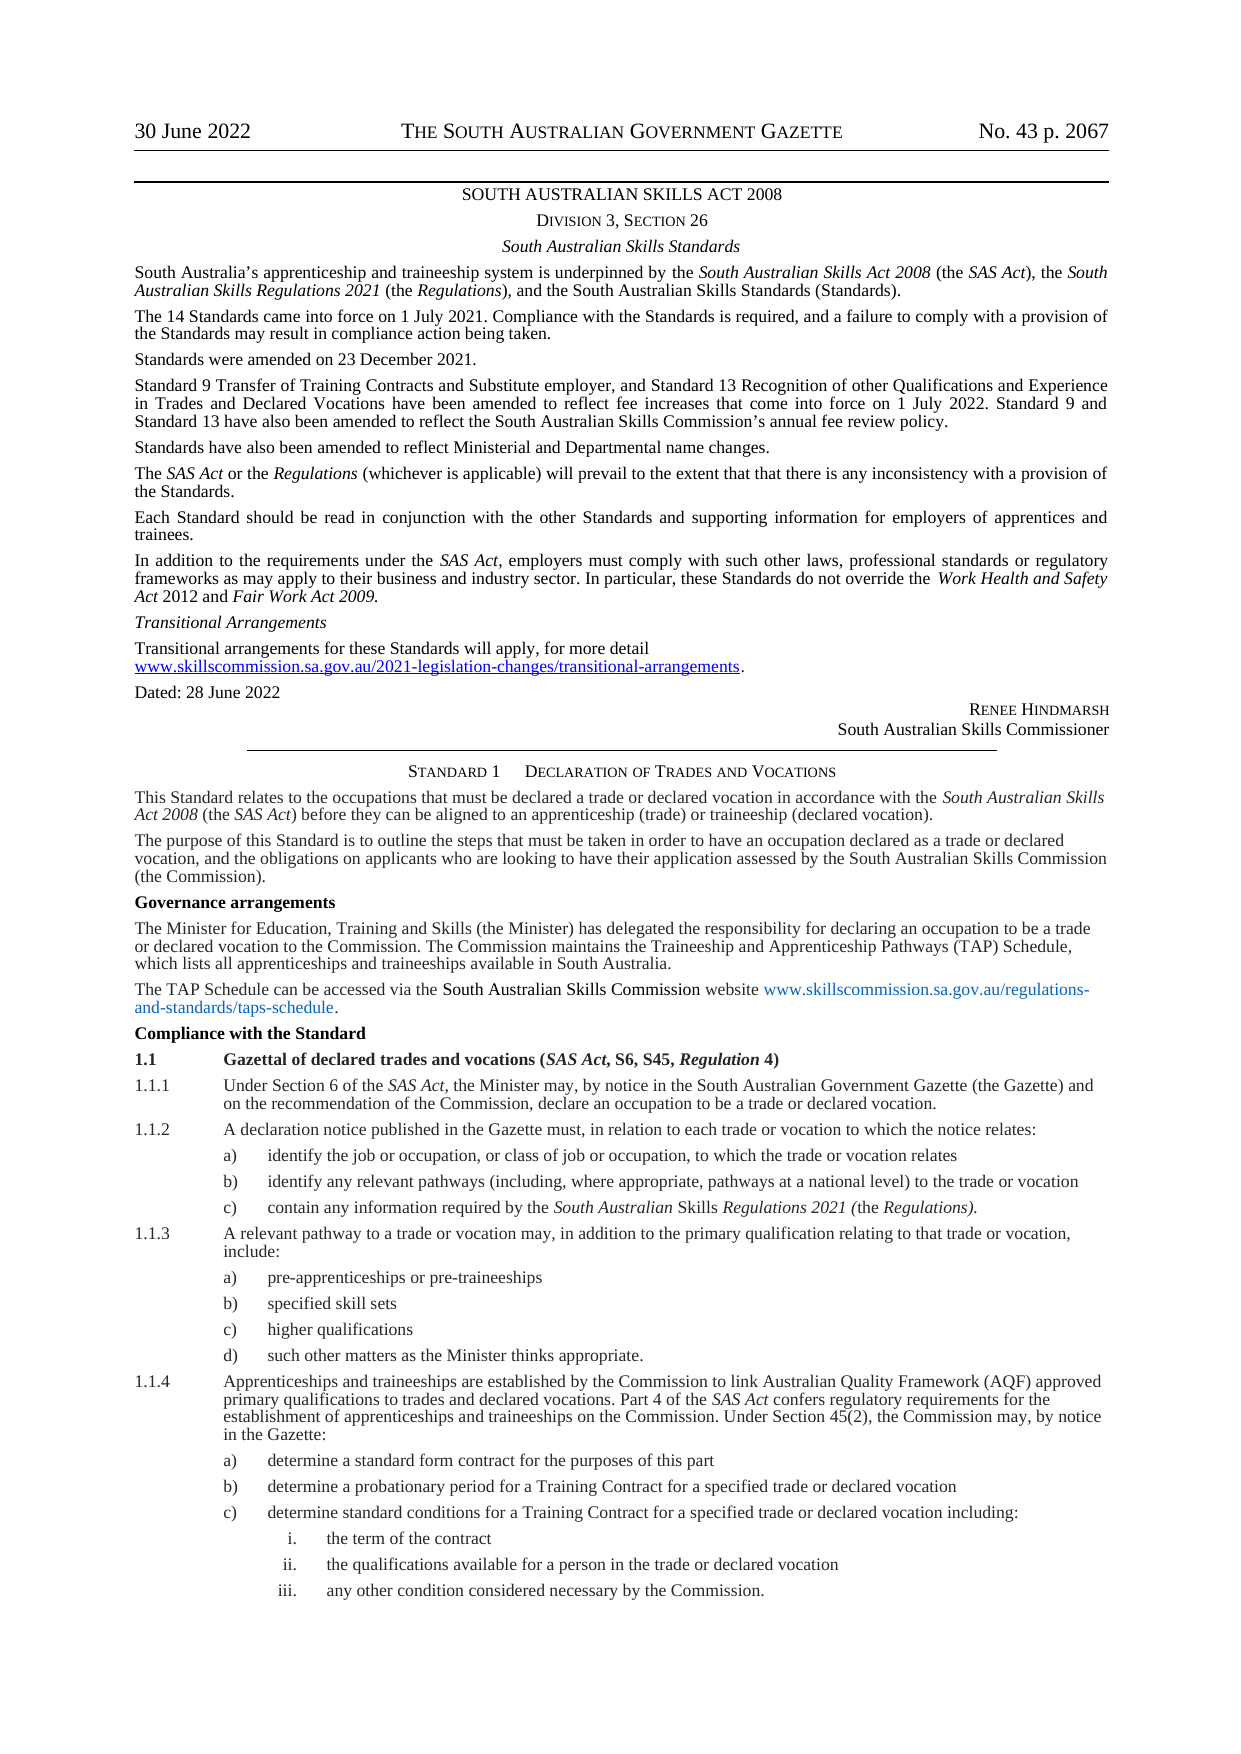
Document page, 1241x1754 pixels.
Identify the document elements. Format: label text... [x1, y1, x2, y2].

list identify the job or occupation, or class of job or occupation, to which the trade or vocation relates [223, 1147, 1109, 1165]
text Standard 9 Transfer of Training Contracts and Substitute employer, and Standard 13 Recognition of other Qualifications and Experience in Trades and Declared Vocations have been amended to reflect fee increases that come into force on 1 July 2022. Standard 9 and Standard 13 have also been amended to reflect the South Australian Skills Commission’s annual fee review policy. [134, 378, 1109, 431]
list specified skill sets [223, 1295, 1109, 1313]
text Standard 1 Declaration of Trades and Vocations [134, 763, 1109, 781]
text Governance arrangements [134, 894, 1109, 912]
text The 14 Standards came into force on 1 July 2021. Compliance with the Standards is required, and a failure to comply with a provision of the Standards may result in compliance action being taken. [134, 308, 1109, 343]
text Transitional Arrangements [134, 614, 1109, 632]
subtitle South Australian Skills Act 2008 [134, 186, 1109, 204]
list determine a probationary period for a Training Contract for a specified trade or declared vocation [223, 1478, 1109, 1496]
list the qualifications available for a person in the trade or declared vocation [297, 1557, 1109, 1574]
list any other condition considered necessary by the Commission. [297, 1583, 1109, 1600]
text Compliance with the Standard [134, 1025, 1109, 1043]
text Transitional arrangements for these Standards will apply, for more detail www.skillscommission.sa.gov.au/2021-legislation-changes/transitional-arrangements. [134, 640, 1109, 676]
text Division 3, Section 26 [134, 212, 1109, 230]
text This Standard relates to the occupations that must be declared a trade or declared vocation in accordance with the South Australian Skills Act 2008 (the SAS Act) before they can be aligned to an apprenticeship (trade) or traineeship (declared vocation). [134, 789, 1109, 824]
list A relevant pathway to a trade or vocation may, in addition to the primary qualification relating to that trade or vocation, include: [134, 1225, 1109, 1261]
list higher qualifications [223, 1321, 1109, 1339]
text Renee Hindmarsh [134, 702, 1109, 719]
list determine standard conditions for a Training Contract for a specified trade or declared vocation including: [223, 1504, 1109, 1522]
text Dated: 28 June 2022 [134, 684, 1109, 702]
text The TAP Schedule can be accessed via the South Australian Skills Commission website www.skillscommission.sa.gov.au/regulations-and-standards/taps-schedule. [134, 982, 1109, 1017]
text South Australian Skills Commissioner [134, 719, 1109, 739]
list the term of the contract [297, 1531, 1109, 1548]
list determine a standard form contract for the purposes of this part [223, 1452, 1109, 1470]
text Standards were amended on 23 December 2021. [134, 352, 1109, 369]
list identify any relevant pathways (including, where appropriate, pathways at a national level) to the trade or vocation [223, 1173, 1109, 1191]
list contain any information required by the South Australian Skills Regulations 2021 (the Regulations). [223, 1199, 1109, 1217]
list Gazettal of declared trades and vocations (SAS Act, S6, S45, Regulation 4) [134, 1051, 1109, 1069]
list A declaration notice published in the Gazette must, in relation to each trade or vocation to which the notice relates: [134, 1121, 1109, 1139]
text South Australian Skills Standards [134, 238, 1109, 256]
list such other matters as the Minister thinks appropriate. [223, 1347, 1109, 1365]
list Apprenticeships and traineeships are established by the Commission to link Australian Quality Framework (AQF) approved primary qualifications to trades and declared vocations. Part 4 of the SAS Act confers regulatory requirements for the establishment of apprenticeships and traineeships on the Commission. Under Section 45(2), the Commission may, by notice in the Gazette: [134, 1373, 1109, 1444]
list pre-apprenticeships or pre-traineeships [223, 1269, 1109, 1287]
text South Australia’s apprenticeship and traineeship system is underpinned by the South Australian Skills Act 2008 (the SAS Act), the South Australian Skills Regulations 2021 (the Regulations), and the South Australian Skills Standards (Standards). [134, 264, 1109, 299]
text The SAS Act or the Regulations (whichever is applicable) will prevail to the extent that that there is any inconsistency with a provision of the Standards. [134, 465, 1109, 501]
text In addition to the requirements under the SAS Act, employers must comply with such other laws, professional standards or regulatory frameworks as may apply to their business and industry sector. In particular, these Standards do not override the Work Health and Safety Act 2012 and Fair Work Act 2009. [134, 553, 1109, 606]
text The Minister for Education, Training and Skills (the Minister) has delegated the responsibility for declaring an occupation to be a trade or declared vocation to the Commission. The Commission maintains the Traineeship and Apprenticeship Pathways (TAP) Schedule, which lists all apprenticeships and traineeships available in South Australia. [134, 920, 1109, 973]
text Each Standard should be read in conjunction with the other Standards and supporting information for employers of apprentices and trainees. [134, 509, 1109, 544]
list Under Section 6 of the SAS Act, the Minister may, by notice in the South Australian Government Gazette (the Gazette) and on the recommendation of the Commission, declare an occupation to be a trade or declared vocation. [134, 1077, 1109, 1113]
text Standards have also been amended to reflect Ministerial and Departmental name changes. [134, 439, 1109, 457]
text The purpose of this Standard is to outline the steps that must be taken in order to have an occupation declared as a trade or declared vocation, and the obligations on applicants who are looking to have their application assessed by the South Australian Skills Commission (the Commission). [134, 833, 1109, 886]
